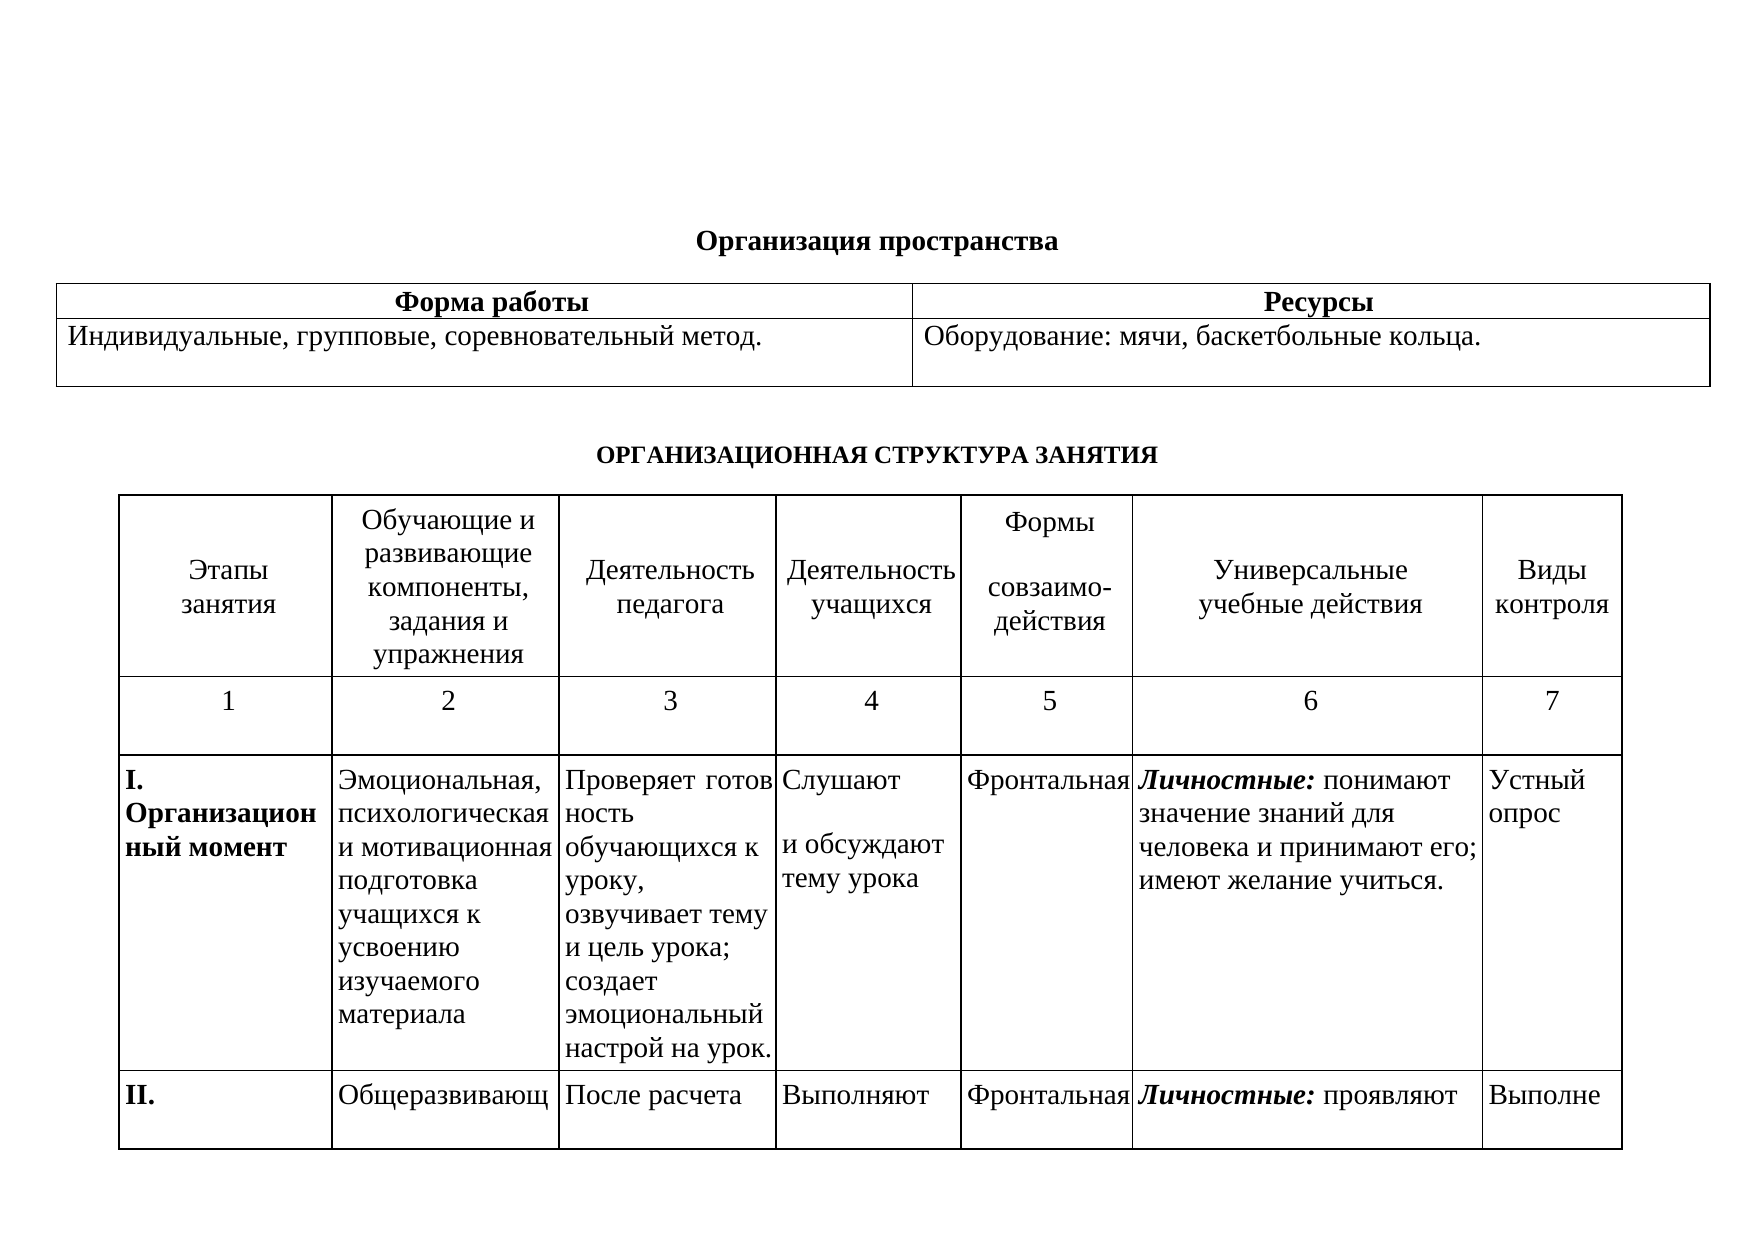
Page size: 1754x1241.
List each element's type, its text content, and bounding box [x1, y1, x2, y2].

table_header Ресурсы [913, 284, 1709, 317]
table_cell Слушают и обсуждают тему урока [777, 756, 960, 1070]
table_cell Оборудование: мячи, баскетбольные кольца. [913, 319, 1709, 386]
table_header Деятельность педагога [560, 496, 775, 676]
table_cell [1483, 1071, 1621, 1148]
table_header Виды контроля [1483, 496, 1621, 676]
table_cell I. Организационный момент [120, 756, 331, 1070]
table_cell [120, 1071, 331, 1148]
text Организация пространства [118, 223, 1636, 257]
table_cell 6 [1133, 677, 1482, 754]
text ОРГАНИЗАЦИОННАЯ СТРУКТУРА ЗАНЯТИЯ [118, 441, 1636, 469]
table_cell Эмоциональная, психологическая и мотивационная подготовка учащихся к усвоению изучаемого материала [333, 756, 558, 1070]
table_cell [777, 1071, 960, 1148]
table_header Форма работы [57, 284, 912, 317]
table_cell 2 [333, 677, 558, 754]
table_cell Проверяет готовность обучающихся к уроку, озвучивает тему и цель урока; создает эмоциональный настрой на урок. [560, 756, 775, 1070]
table_cell 7 [1483, 677, 1621, 754]
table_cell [1133, 1071, 1482, 1148]
table_header Деятельность учащихся [777, 496, 960, 676]
table_cell 4 [777, 677, 960, 754]
table_cell Фронтальная [962, 756, 1132, 1070]
table_cell 3 [560, 677, 775, 754]
table_header Универсальные учебные действия [1133, 496, 1482, 676]
table_header Формы совзаимо-действия [962, 496, 1132, 676]
table_cell Индивидуальные, групповые, соревновательный метод. [57, 319, 912, 386]
table_cell 5 [962, 677, 1132, 754]
table_cell 1 [120, 677, 331, 754]
table_cell Личностные: понимают значение знаний для человека и принимают его; имеют желание учиться. [1133, 756, 1482, 1070]
table_header Этапы занятия [120, 496, 331, 676]
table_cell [962, 1071, 1132, 1148]
table_cell Устный опрос [1483, 756, 1621, 1070]
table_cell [333, 1071, 558, 1148]
table_header Обучающие и развивающие компоненты, задания и упражнения [333, 496, 558, 676]
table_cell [560, 1071, 775, 1148]
